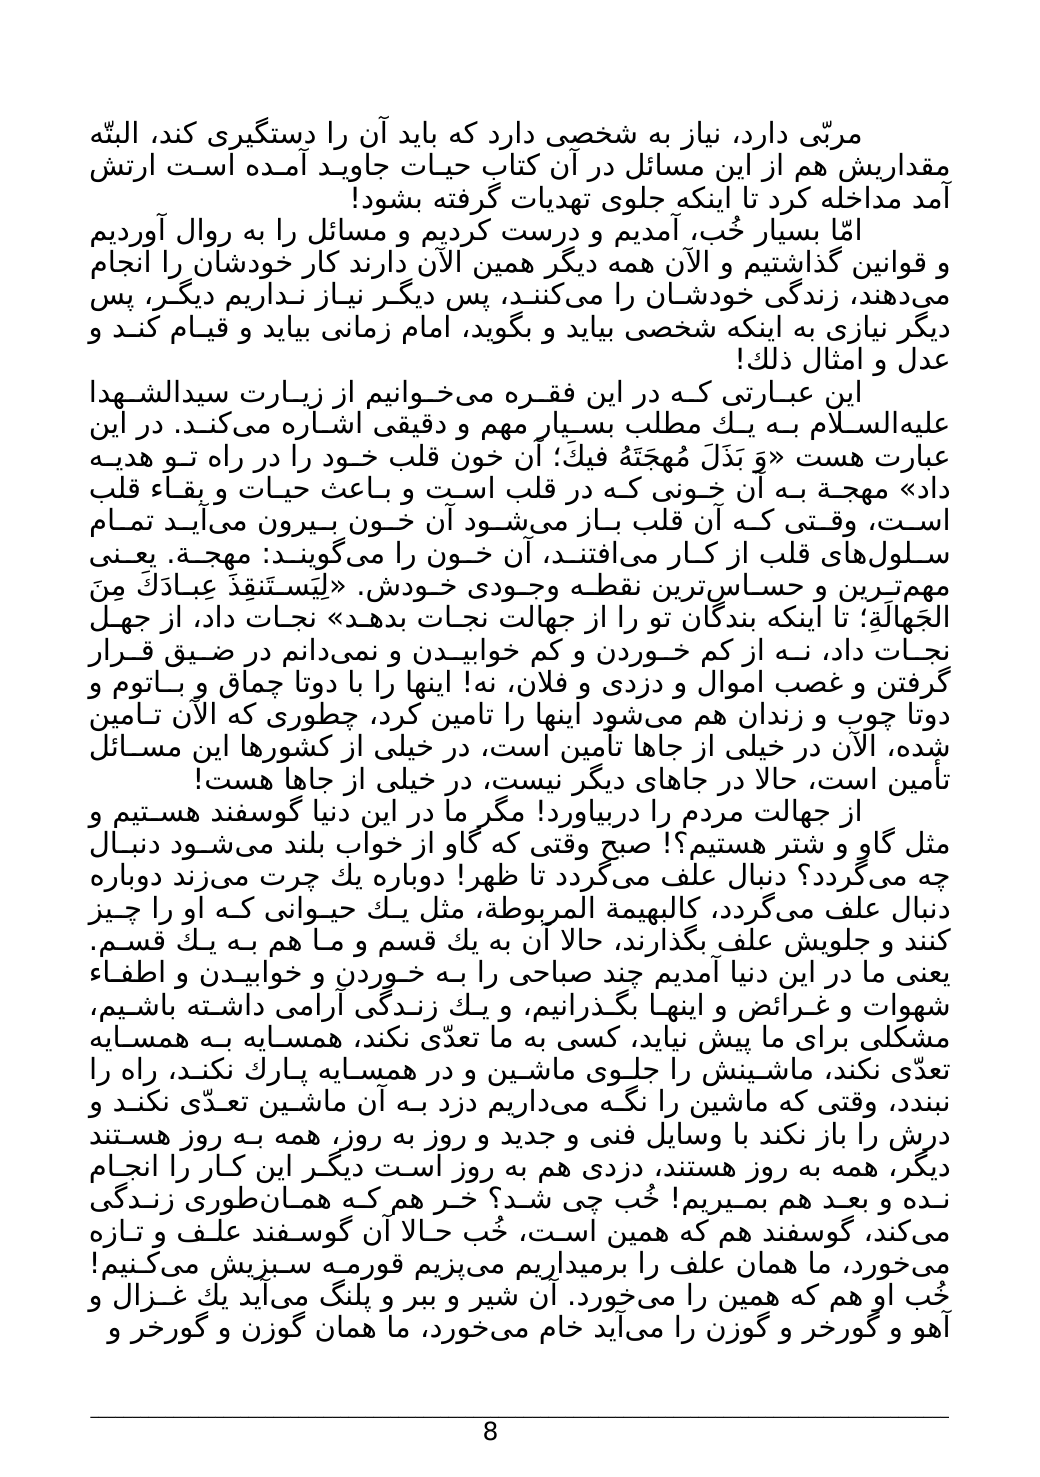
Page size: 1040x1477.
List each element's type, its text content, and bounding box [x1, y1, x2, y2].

text مربّی دارد، نیاز به شخصی دارد كه باید آن را دستگیری كند، البتّه مقداریش هم از این مسائل در آن كتاب حیات جاوید آمده است ارتش آمد مداخله كرد تا اینكه جلوی تهدیات گرفته بشود! [89, 118, 951, 215]
text این عبارتی كه در این فقره می‌خوانیم از زیارت سیدالشهدا علیه‌السلام به یك مطلب بسیار مهم و دقیقی اشاره می‌كند. در این عبارت هست «وَ بَذَلَ مُهجَتَهُ فيكَ‌؛ آن خون قلب خود را در راه تو هدیه داد» مهجة به آن خونی كه در قلب است و باعث حیات و بقاء قلب است، وقتی كه آن قلب باز می‌شود آن خون بیرون می‌آید تمام سلول‌های قلب از كار می‌افتند، آن خون را می‌گویند: مهجة. یعنی مهم‌ترین و حساس‌ترین نقطه وجودی خودش. «لِيَستَنقِذَ عِبادَكَ مِنَ الجَهالَةِ؛ تا اینكه بندگان تو را از جهالت نجات بدهد» نجات داد، از جهل نجات داد، نه از كم خوردن و كم خوابیدن و نمی‌دانم در ضیق قرار گرفتن و غصب اموال و دزدی و فلان، نه! اینها را با دوتا چماق و باتوم و دوتا چوب و زندان هم می‌شود اینها را تامین كرد، چطوری كه الآن تامین شده، الآن در خیلی از جاها تأمین است، در خیلی از كشورها این مسائل تأمین است، حالا در جاهای دیگر نیست، در خیلی از جاها هست! [89, 376, 951, 796]
text امّا بسیار خُب، آمدیم و درست كردیم و مسائل را به روال آوردیم و قوانین گذاشتیم و الآن همه دیگر همین الآن دارند كار خودشان را انجام می‌دهند، زندگی خودشان را می‌كنند، پس دیگر نیاز نداریم دیگر، پس دیگر نیازی به اینكه شخصی بیاید و بگوید، امام زمانی بیاید و قیام كند و عدل و امثال ذلك! [89, 215, 951, 376]
text از جهالت مردم را دربیاورد! مگر ما در این دنیا گوسفند هستیم و مثل گاو و شتر هستیم؟! صبح وقتی كه گاو از خواب بلند می‌شود دنبال چه می‌گردد؟ دنبال علف می‌گردد تا ظهر! دوباره یك چرت می‌زند دوباره دنبال علف می‌گردد، كالبهيمة المربوطة، مثل یك حیوانی كه او را چیز كنند و جلویش علف بگذارند، حالا آن به یك قسم و ما هم به یك قسم. یعنی ما در این دنیا آمدیم چند صباحی را به خوردن و خوابیدن و اطفاء شهوات و غرائض و اینها بگذرانیم، و یك زندگی آرامی داشته باشیم، مشكلی برای ما پیش نیاید، كسی به ما تعدّی نكند، همسایه به همسایه تعدّی نكند، ماشینش را جلوی ماشین و در همسایه پارك نكند، راه را نبندد، وقتی كه ماشین را نگه می‌داریم دزد به آن ماشین تعدّی نكند و درش را باز نكند با وسایل فنی و جدید و روز به روز، همه به روز هستند دیگر، همه به روز هستند، دزدی هم به روز است دیگر این كار را انجام نده و بعد هم بمیریم! خُب چی شد؟ خر هم كه همان‌طوری زندگی می‌كند، گوسفند هم كه همین است، خُب حالا آن گوسفند علف و تازه می‌خورد، ما همان علف را برمیداریم می‌پزیم قورمه سبزیش می‌كنیم! خُب او هم كه همین را می‌خورد. آن شیر و ببر و پلنگ می‌آید یك غزال و آهو و گورخر و گوزن را می‌آید خام می‌خورد، ما همان گوزن و گورخر و [89, 796, 951, 1345]
